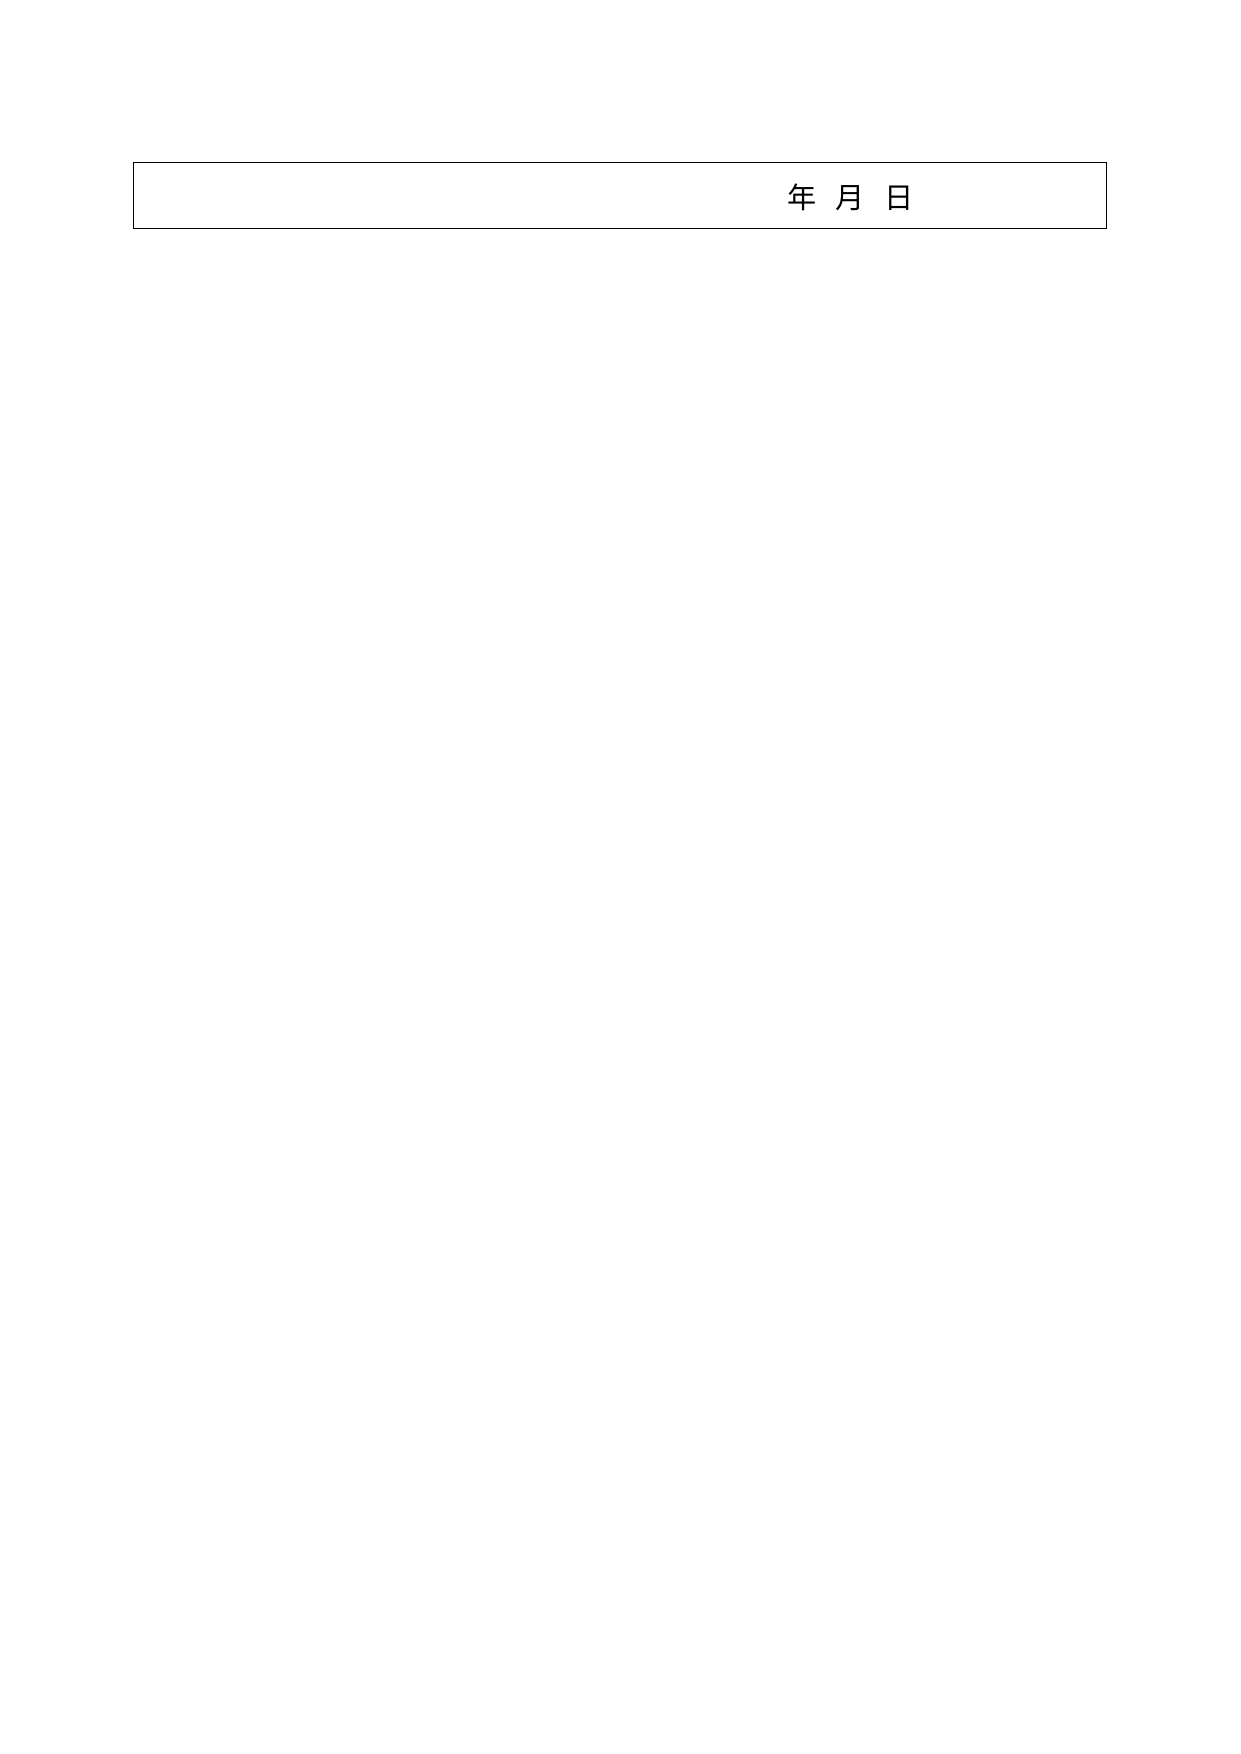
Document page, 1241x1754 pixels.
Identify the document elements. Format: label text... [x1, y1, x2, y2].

table_cell 签章： 年 月 日 [134, 163, 1106, 228]
